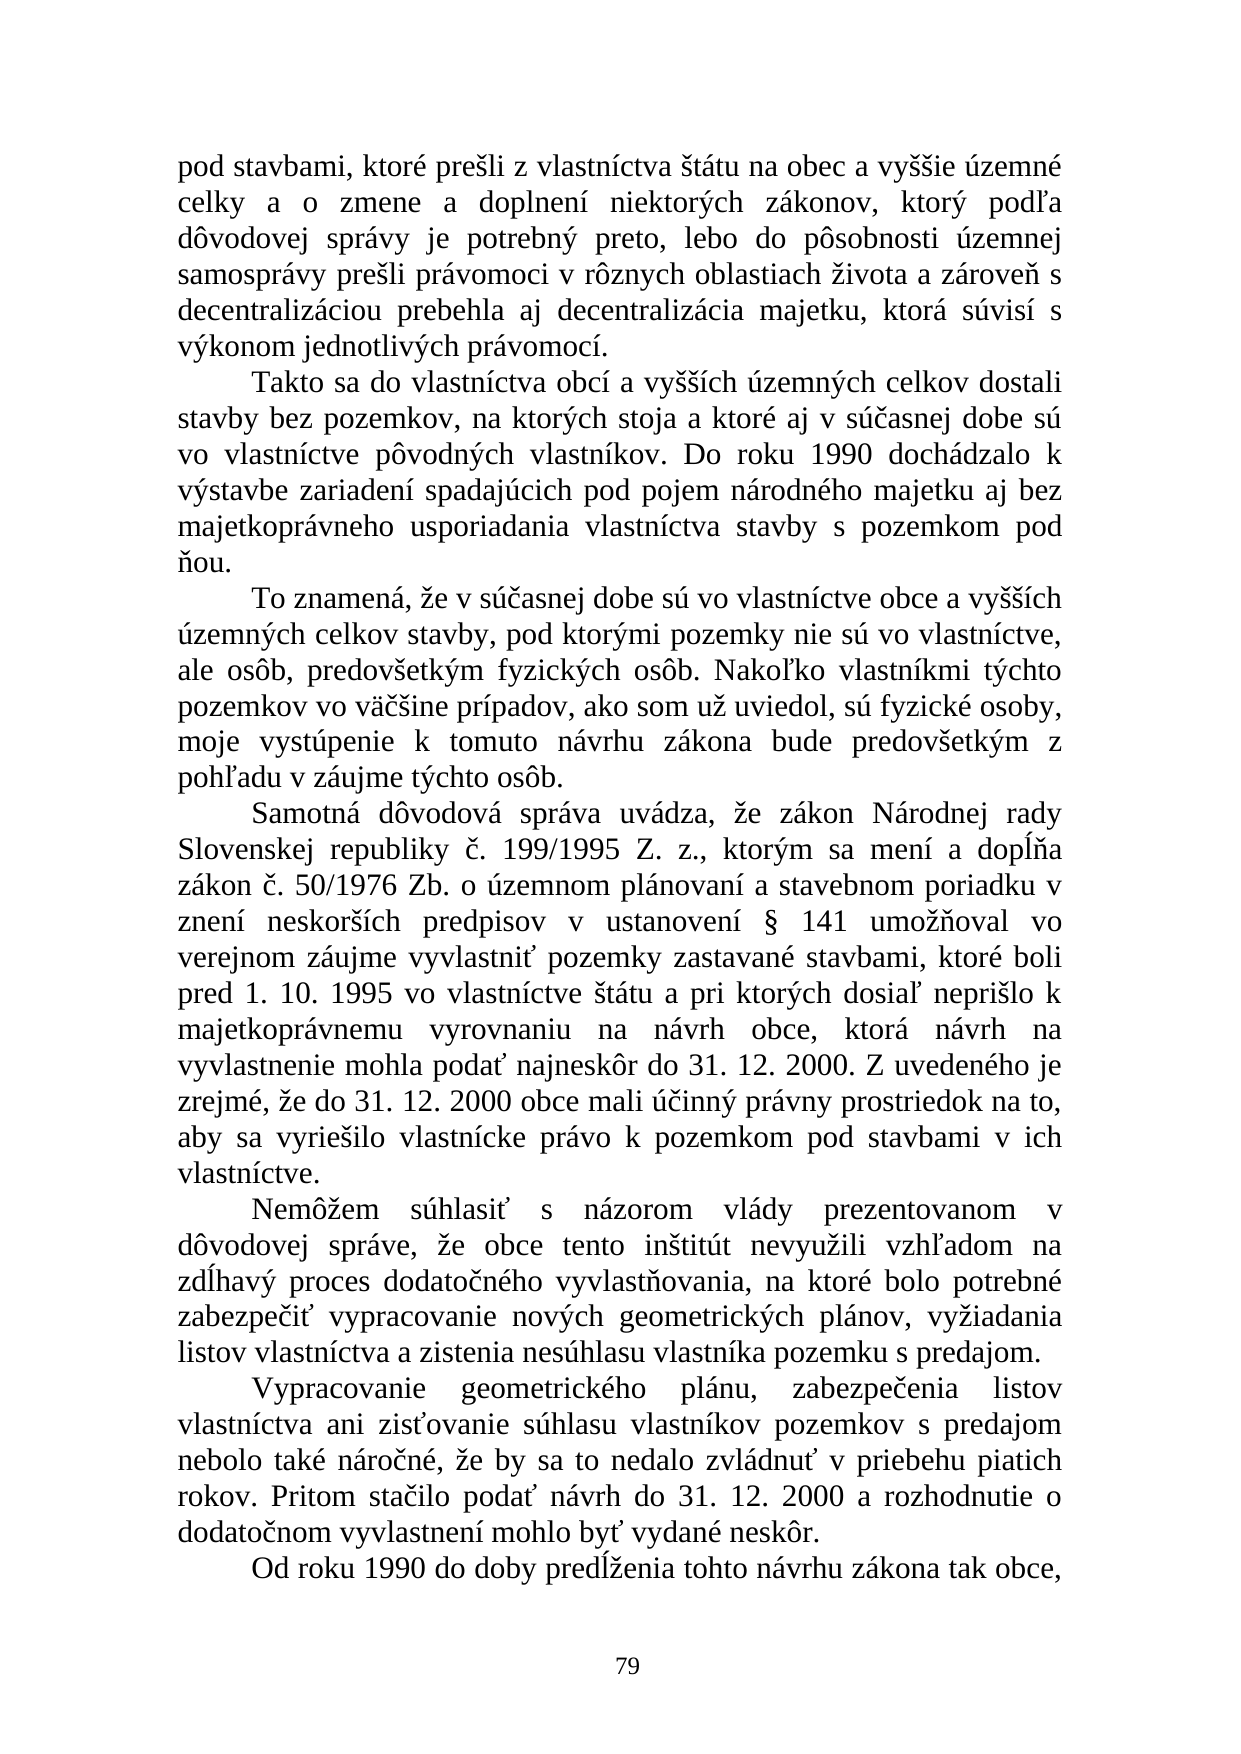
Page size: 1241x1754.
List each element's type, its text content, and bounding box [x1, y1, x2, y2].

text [177, 1549, 1063, 1585]
text Vypracovanie geometrického plánu, zabezpečenia listov vlastníctva ani zisťovanie súhlasu vlastníkov pozemkov s predajom nebolo také náročné, že by sa to nedalo zvládnuť v priebehu piatich rokov. Pritom stačilo podať návrh do 31. 12. 2000 a rozhodnutie o dodatočnom vyvlastnení mohlo byť vydané neskôr. [177, 1369, 1063, 1549]
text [177, 148, 1063, 363]
text To znamená, že v súčasnej dobe sú vo vlastníctve obce a vyšších územných celkov stavby, pod ktorými pozemky nie sú vo vlastníctve, ale osôb, predovšetkým fyzických osôb. Nakoľko vlastníkmi týchto pozemkov vo väčšine prípadov, ako som už uviedol, sú fyzické osoby, moje vystúpenie k tomuto návrhu zákona bude predovšetkým z pohľadu v záujme týchto osôb. [177, 579, 1063, 794]
text Takto sa do vlastníctva obcí a vyšších územných celkov dostali stavby bez pozemkov, na ktorých stoja a ktoré aj v súčasnej dobe sú vo vlastníctve pôvodných vlastníkov. Do roku 1990 dochádzalo k výstavbe zariadení spadajúcich pod pojem národného majetku aj bez majetkoprávneho usporiadania vlastníctva stavby s pozemkom pod ňou. [177, 363, 1063, 579]
text Nemôžem súhlasiť s názorom vlády prezentovanom v dôvodovej správe, že obce tento inštitút nevyužili vzhľadom na zdĺhavý proces dodatočného vyvlastňovania, na ktoré bolo potrebné zabezpečiť vypracovanie nových geometrických plánov, vyžiadania listov vlastníctva a zistenia nesúhlasu vlastníka pozemku s predajom. [177, 1190, 1063, 1369]
text Samotná dôvodová správa uvádza, že zákon Národnej rady Slovenskej republiky č. 199/1995 Z. z., ktorým sa mení a dopĺňa zákon č. 50/1976 Zb. o územnom plánovaní a stavebnom poriadku v znení neskorších predpisov v ustanovení § 141 umožňoval vo verejnom záujme vyvlastniť pozemky zastavané stavbami, ktoré boli pred 1. 10. 1995 vo vlastníctve štátu a pri ktorých dosiaľ neprišlo k majetkoprávnemu vyrovnaniu na návrh obce, ktorá návrh na vyvlastnenie mohla podať najneskôr do 31. 12. 2000. Z uvedeného je zrejmé, že do 31. 12. 2000 obce mali účinný právny prostriedok na to, aby sa vyriešilo vlastnícke právo k pozemkom pod stavbami v ich vlastníctve. [177, 794, 1063, 1190]
